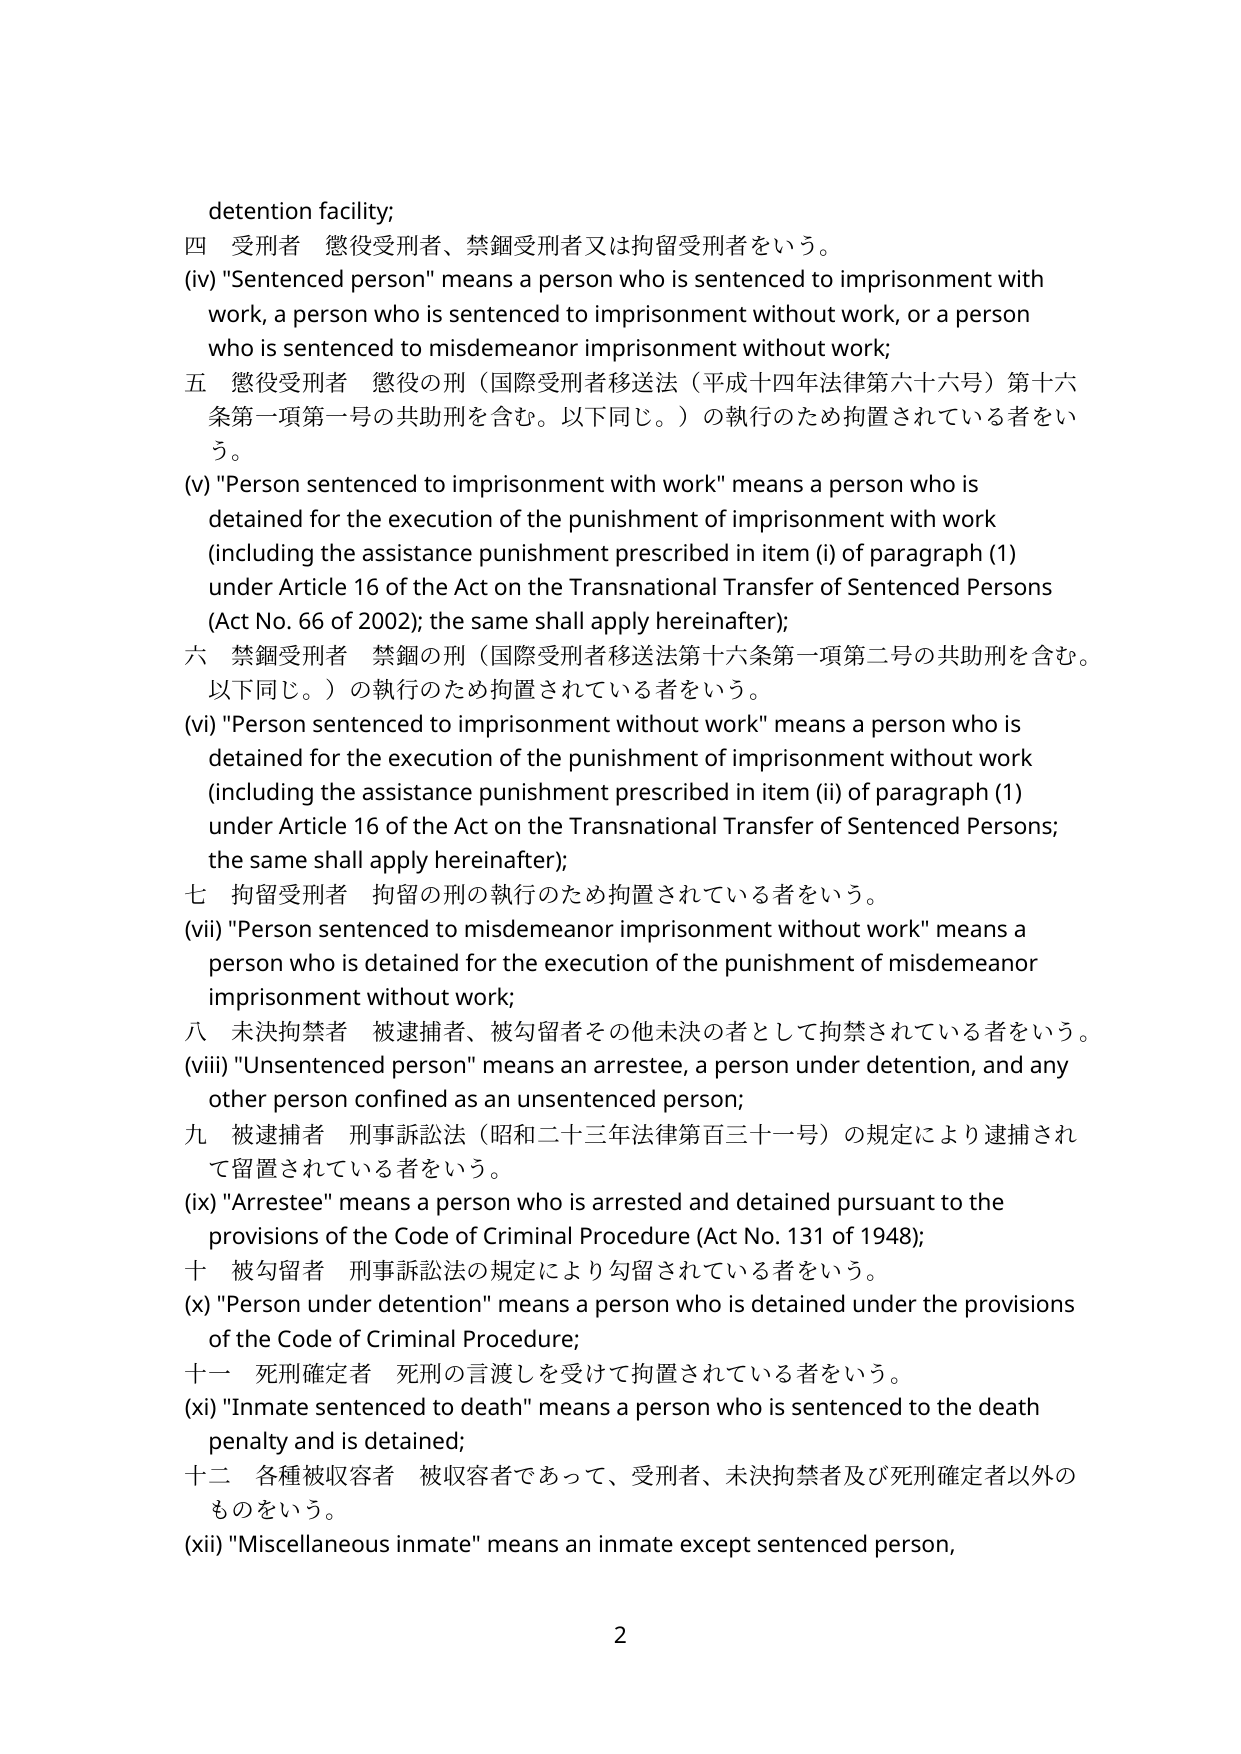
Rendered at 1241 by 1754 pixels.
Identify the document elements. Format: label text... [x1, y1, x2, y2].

text 四 受刑者 懲役受刑者、禁錮受刑者又は拘留受刑者をいう。 [184, 228, 1079, 262]
text 八 未決拘禁者 被逮捕者、被勾留者その他未決の者として拘禁されている者をいう。 [184, 1014, 1079, 1048]
text 五 懲役受刑者 懲役の刑（国際受刑者移送法（平成十四年法律第六十六号）第十六条第一項第一号の共助刑を含む。以下同じ。）の執行のため拘置されている者をいう。 [184, 364, 1079, 467]
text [184, 194, 1079, 228]
text 六 禁錮受刑者 禁錮の刑（国際受刑者移送法第十六条第一項第二号の共助刑を含む。以下同じ。）の執行のため拘置されている者をいう。 [184, 638, 1079, 706]
text (viii) "Unsentenced person" means an arrestee, a person under detention, and any other person confined as an unsentenced person; [184, 1048, 1079, 1116]
text 十 被勾留者 刑事訴訟法の規定により勾留されている者をいう。 [184, 1253, 1079, 1287]
text 十一 死刑確定者 死刑の言渡しを受けて拘置されている者をいう。 [184, 1355, 1079, 1389]
text (ix) "Arrestee" means a person who is arrested and detained pursuant to the provisions of the Code of Criminal Procedure (Act No. 131 of 1948); [184, 1184, 1079, 1253]
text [184, 1526, 1079, 1560]
text (v) "Person sentenced to imprisonment with work" means a person who is detained for the execution of the punishment of imprisonment with work (including the assistance punishment prescribed in item (i) of paragraph (1) under Article 16 of the Act on the Transnational Transfer of Sentenced Persons (Act No. 66 of 2002); the same shall apply hereinafter); [184, 467, 1079, 638]
text (xi) "Inmate sentenced to death" means a person who is sentenced to the death penalty and is detained; [184, 1389, 1079, 1458]
text 九 被逮捕者 刑事訴訟法（昭和二十三年法律第百三十一号）の規定により逮捕されて留置されている者をいう。 [184, 1116, 1079, 1184]
text (vii) "Person sentenced to misdemeanor imprisonment without work" means a person who is detained for the execution of the punishment of misdemeanor imprisonment without work; [184, 911, 1079, 1014]
text (vi) "Person sentenced to imprisonment without work" means a person who is detained for the execution of the punishment of imprisonment without work (including the assistance punishment prescribed in item (ii) of paragraph (1) under Article 16 of the Act on the Transnational Transfer of Sentenced Persons; the same shall apply hereinafter); [184, 706, 1079, 877]
text 十二 各種被収容者 被収容者であって、受刑者、未決拘禁者及び死刑確定者以外のものをいう。 [184, 1458, 1079, 1526]
text (iv) "Sentenced person" means a person who is sentenced to imprisonment with work, a person who is sentenced to imprisonment without work, or a person who is sentenced to misdemeanor imprisonment without work; [184, 262, 1079, 364]
text 七 拘留受刑者 拘留の刑の執行のため拘置されている者をいう。 [184, 877, 1079, 911]
text (x) "Person under detention" means a person who is detained under the provisions of the Code of Criminal Procedure; [184, 1287, 1079, 1355]
